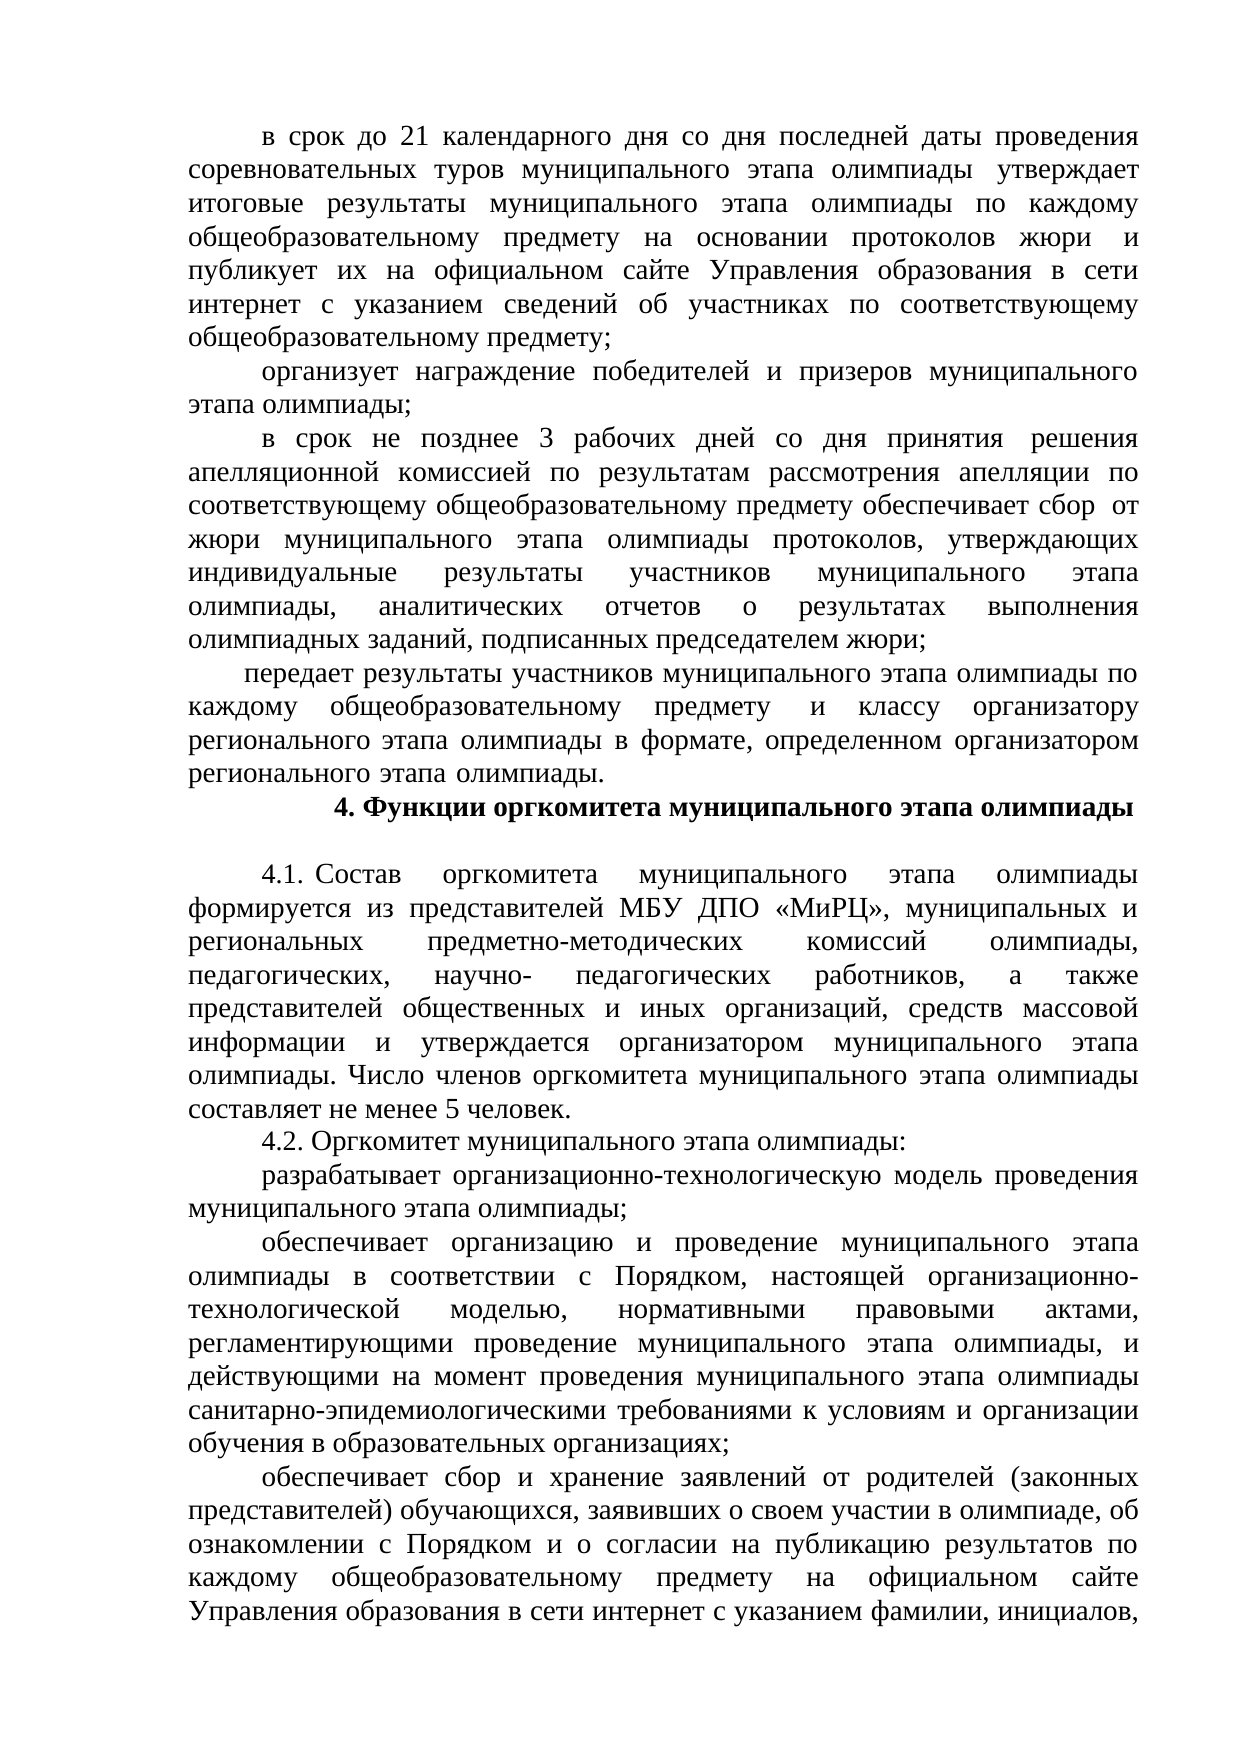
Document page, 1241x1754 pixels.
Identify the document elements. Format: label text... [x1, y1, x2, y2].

text в срок не позднее 3 рабочих дней со дня принятия решения апелляционной комиссией по результатам рассмотрения апелляции по соответствующему общеобразовательному предмету обеспечивает сбор от жюри муниципального этапа олимпиады протоколов, утверждающих индивидуальные результаты участников муниципального этапа олимпиады, аналитических отчетов о результатах выполнения олимпиадных заданий, подписанных председателем жюри; [188, 420, 1139, 655]
text в срок до 21 календарного дня со дня последней даты проведения соревновательных туров муниципального этапа олимпиады утверждает итоговые результаты муниципального этапа олимпиады по каждому общеобразовательному предмету на основании протоколов жюри и публикует их на официальном сайте Управления образования в сети интернет с указанием сведений об участниках по соответствующему общеобразовательному предмету; [188, 118, 1139, 353]
text передает результаты участников муниципального этапа олимпиады по каждому общеобразовательному предмету и классу организатору регионального этапа олимпиады в формате, определенном организатором регионального этапа олимпиады. [188, 655, 1139, 789]
list Функции оргкомитета муниципального этапа олимпиады [316, 789, 1152, 823]
list Оргкомитет муниципального этапа олимпиады: [261, 1124, 1152, 1157]
list Состав оргкомитета муниципального этапа олимпиады формируется из представителей МБУ ДПО «МиРЦ», муниципальных и региональных предметно-методических комиссий олимпиады, педагогических, научно- педагогических работников, а также представителей общественных и иных организаций, средств массовой информации и утверждается организатором муниципального этапа олимпиады. Число членов оргкомитета муниципального этапа олимпиады составляет не менее 5 человек. [188, 856, 1138, 1124]
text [188, 1459, 1139, 1627]
text организует награждение победителей и призеров муниципального этапа олимпиады; [188, 353, 1139, 420]
text обеспечивает организацию и проведение муниципального этапа олимпиады в соответствии с Порядком, настоящей организационно- технологической моделью, нормативными правовыми актами, регламентирующими проведение муниципального этапа олимпиады, и действующими на момент проведения муниципального этапа олимпиады санитарно-эпидемиологическими требованиями к условиям и организации обучения в образовательных организациях; [188, 1224, 1139, 1459]
text разрабатывает организационно-технологическую модель проведения муниципального этапа олимпиады; [188, 1157, 1138, 1224]
